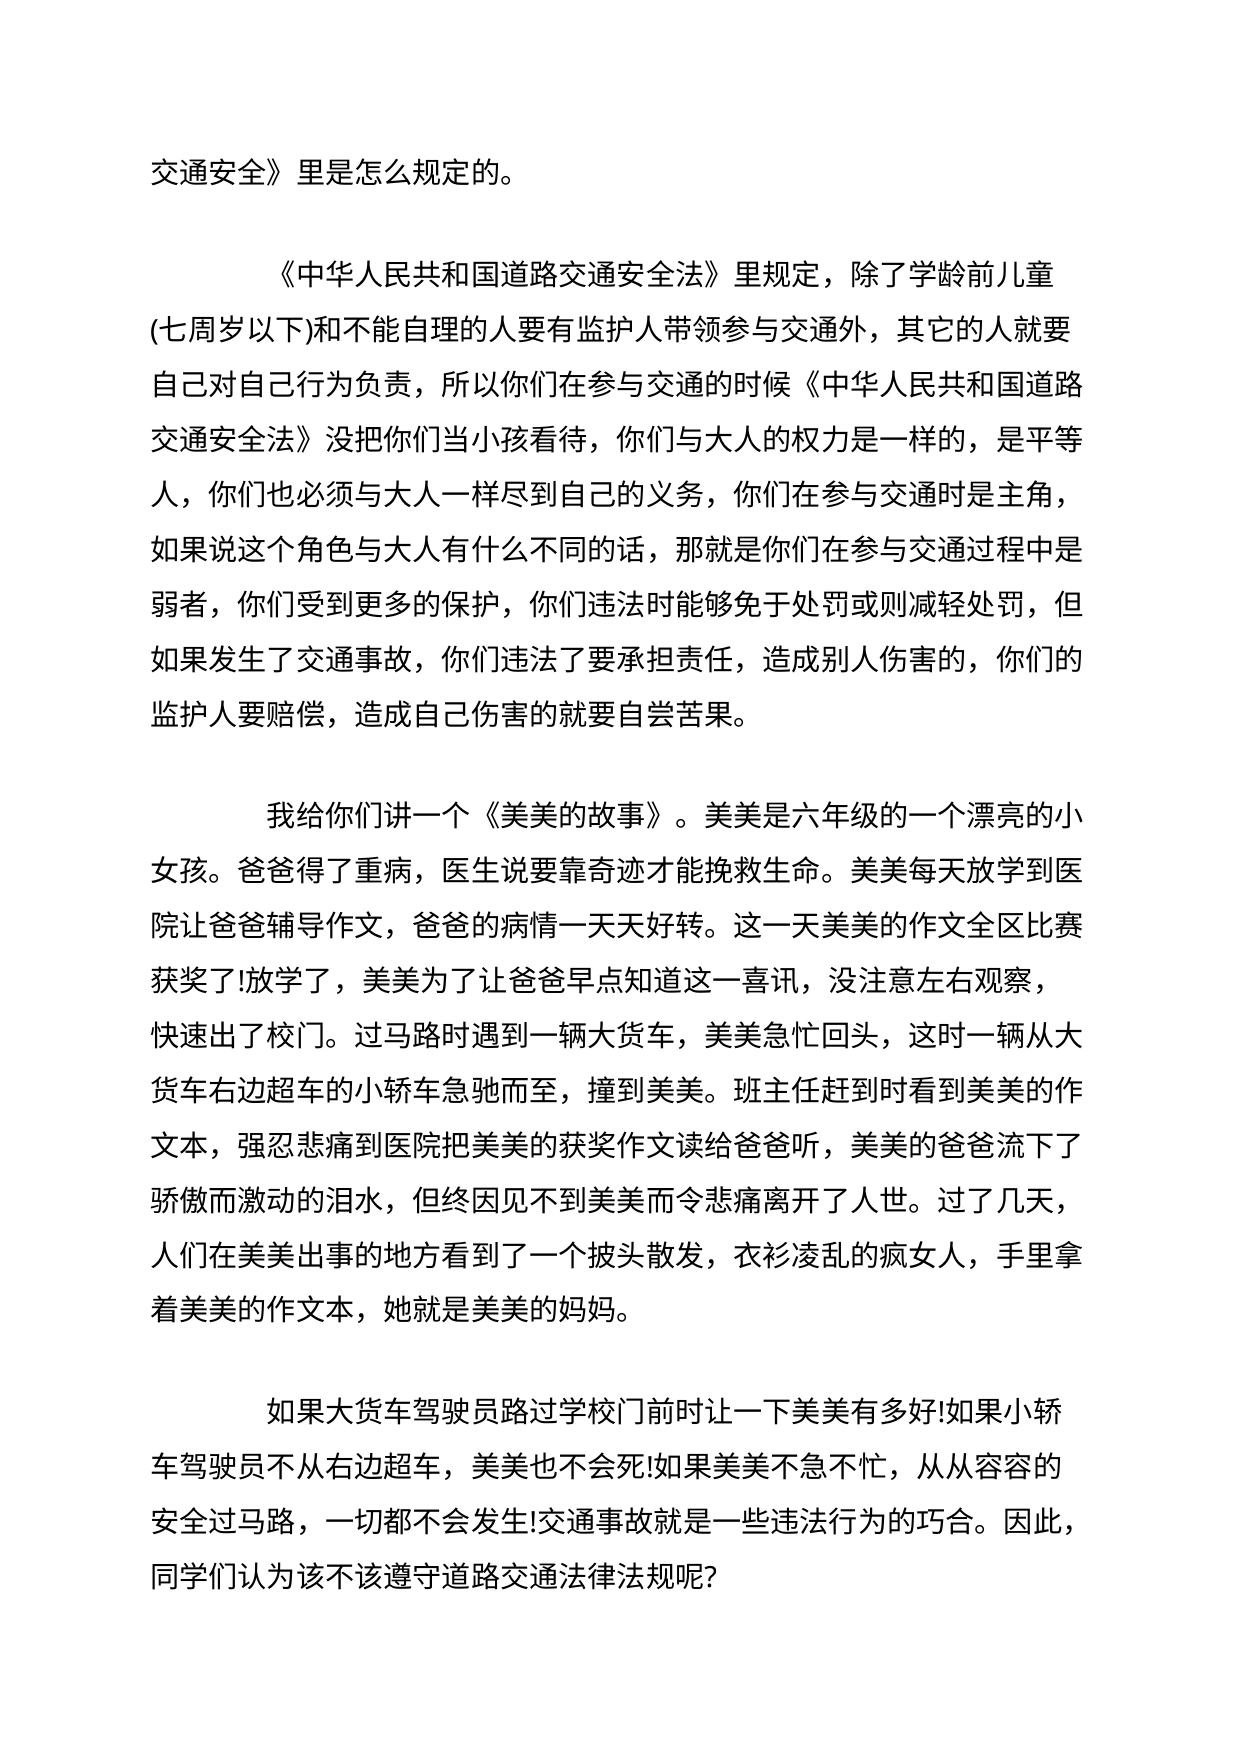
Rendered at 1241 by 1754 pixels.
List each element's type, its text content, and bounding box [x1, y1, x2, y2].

text 《中华人民共和国道路交通安全法》里规定，除了学龄前儿童(七周岁以下)和不能自理的人要有监护人带领参与交通外，其它的人就要自己对自己行为负责，所以你们在参与交通的时候《中华人民共和国道路交通安全法》没把你们当小孩看待，你们与大人的权力是一样的，是平等人，你们也必须与大人一样尽到自己的义务，你们在参与交通时是主角，如果说这个角色与大人有什么不同的话，那就是你们在参与交通过程中是弱者，你们受到更多的保护，你们违法时能够免于处罚或则减轻处罚，但如果发生了交通事故，你们违法了要承担责任，造成别人伤害的，你们的监护人要赔偿，造成自己伤害的就要自尝苦果。 [150, 252, 1090, 733]
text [150, 150, 1090, 192]
text 如果大货车驾驶员路过学校门前时让一下美美有多好!如果小轿车驾驶员不从右边超车，美美也不会死!如果美美不急不忙，从从容容的安全过马路，一切都不会发生!交通事故就是一些违法行为的巧合。因此，同学们认为该不该遵守道路交通法律法规呢? [150, 1389, 1090, 1596]
text 我给你们讲一个《美美的故事》。美美是六年级的一个漂亮的小女孩。爸爸得了重病，医生说要靠奇迹才能挽救生命。美美每天放学到医院让爸爸辅导作文，爸爸的病情一天天好转。这一天美美的作文全区比赛获奖了!放学了，美美为了让爸爸早点知道这一喜讯，没注意左右观察，快速出了校门。过马路时遇到一辆大货车，美美急忙回头，这时一辆从大货车右边超车的小轿车急驰而至，撞到美美。班主任赶到时看到美美的作文本，强忍悲痛到医院把美美的获奖作文读给爸爸听，美美的爸爸流下了骄傲而激动的泪水，但终因见不到美美而令悲痛离开了人世。过了几天，人们在美美出事的地方看到了一个披头散发，衣衫凌乱的疯女人，手里拿着美美的作文本，她就是美美的妈妈。 [150, 793, 1090, 1329]
